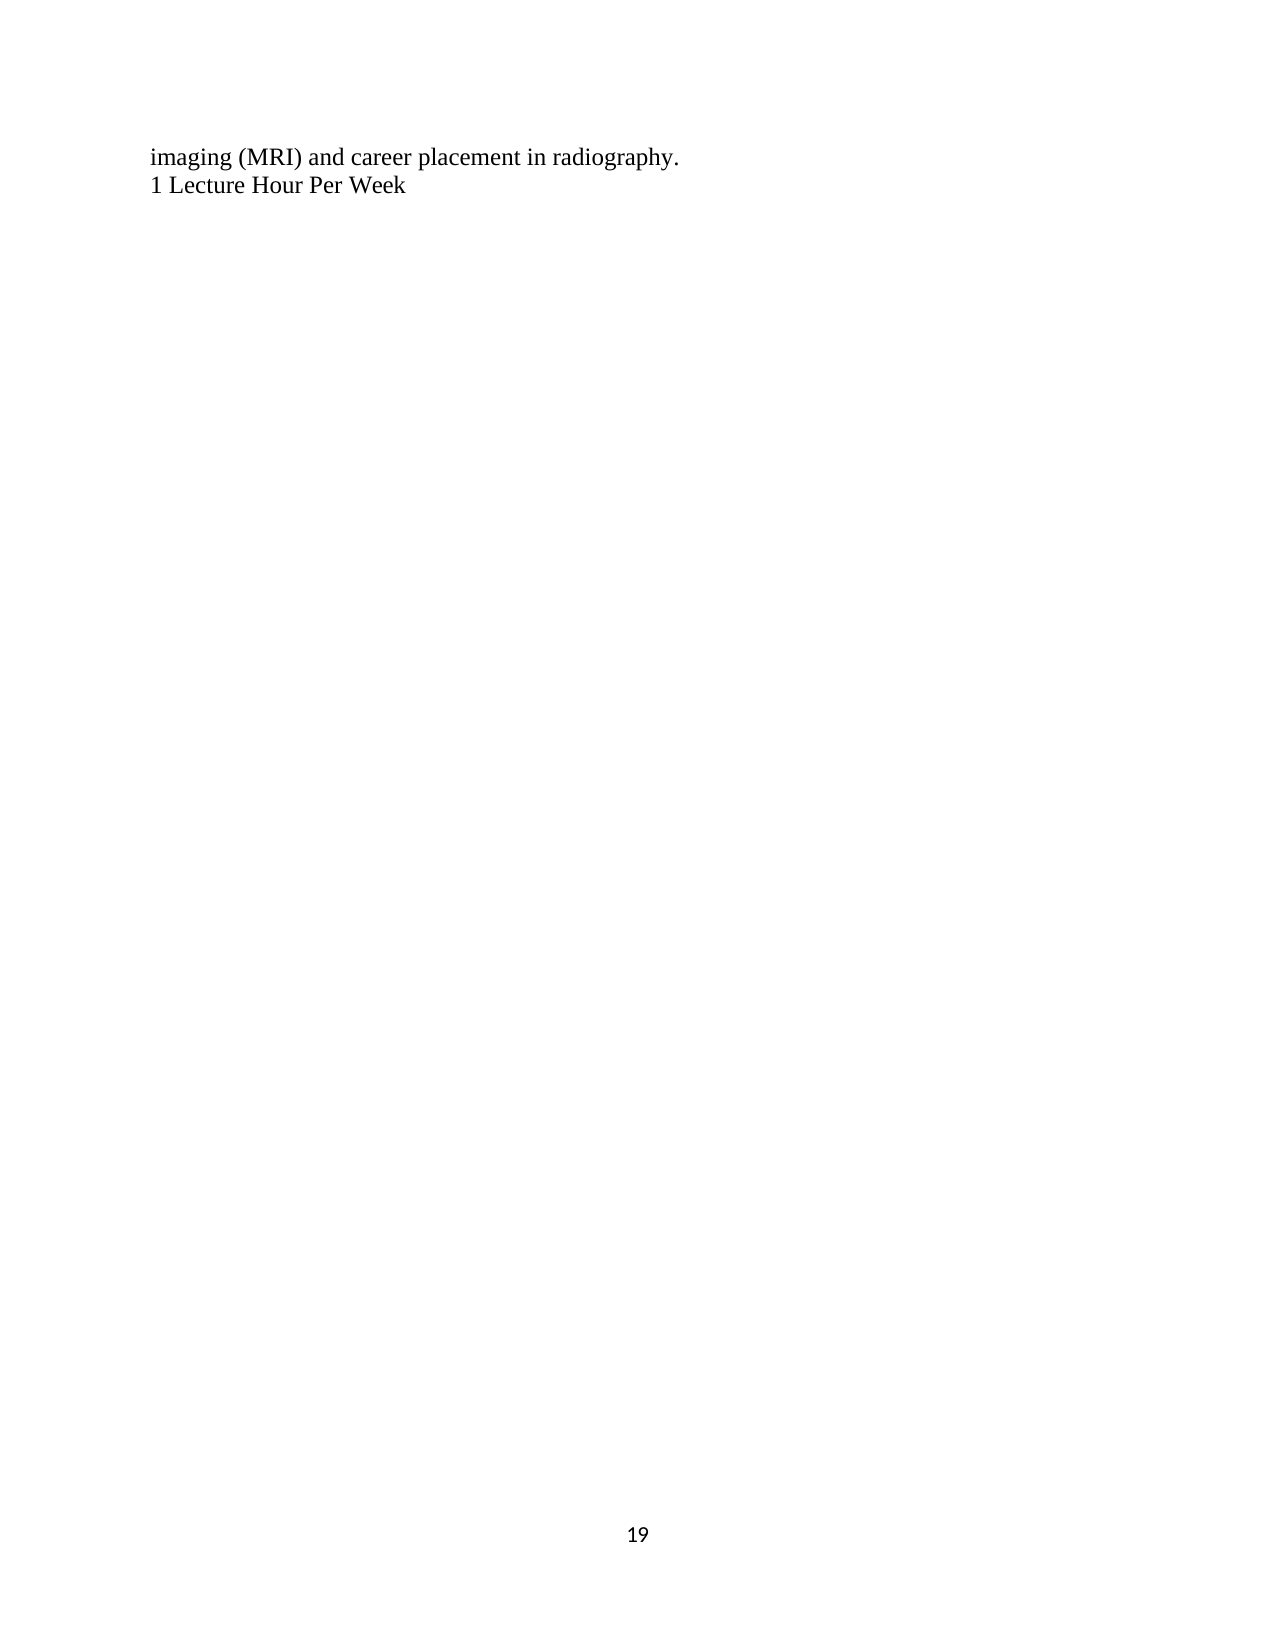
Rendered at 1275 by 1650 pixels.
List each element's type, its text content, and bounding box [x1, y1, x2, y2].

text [150, 142, 1123, 170]
text 1 Lecture Hour Per Week [150, 170, 1231, 199]
